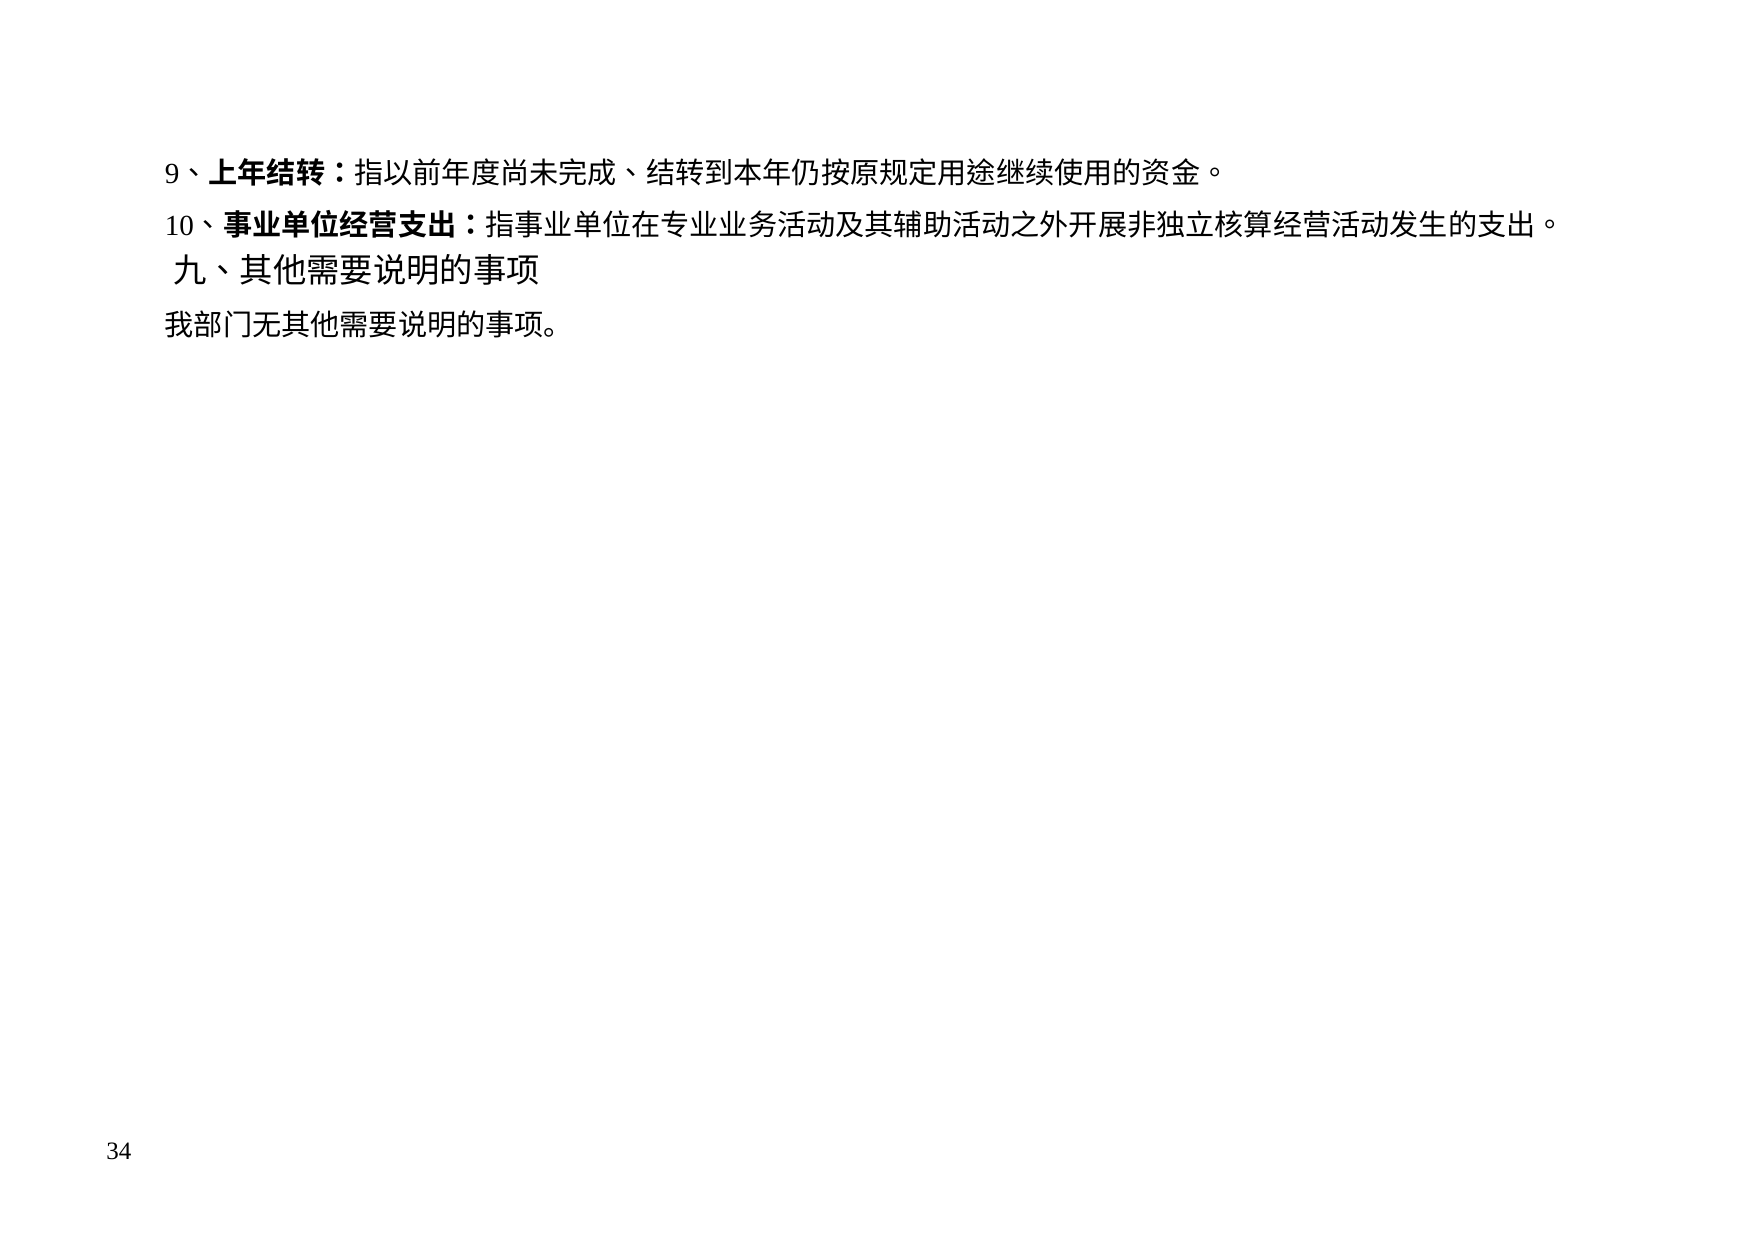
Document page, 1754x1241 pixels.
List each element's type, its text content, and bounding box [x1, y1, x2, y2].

text 九、其他需要说明的事项 [106, 247, 1648, 292]
text 10、事业单位经营支出：指事业单位在专业业务活动及其辅助活动之外开展非独立核算经营活动发生的支出。 [106, 194, 1648, 246]
text 9、上年结转：指以前年度尚未完成、结转到本年仍按原规定用途继续使用的资金。 [106, 142, 1648, 194]
text 我部门无其他需要说明的事项。 [106, 293, 1648, 346]
